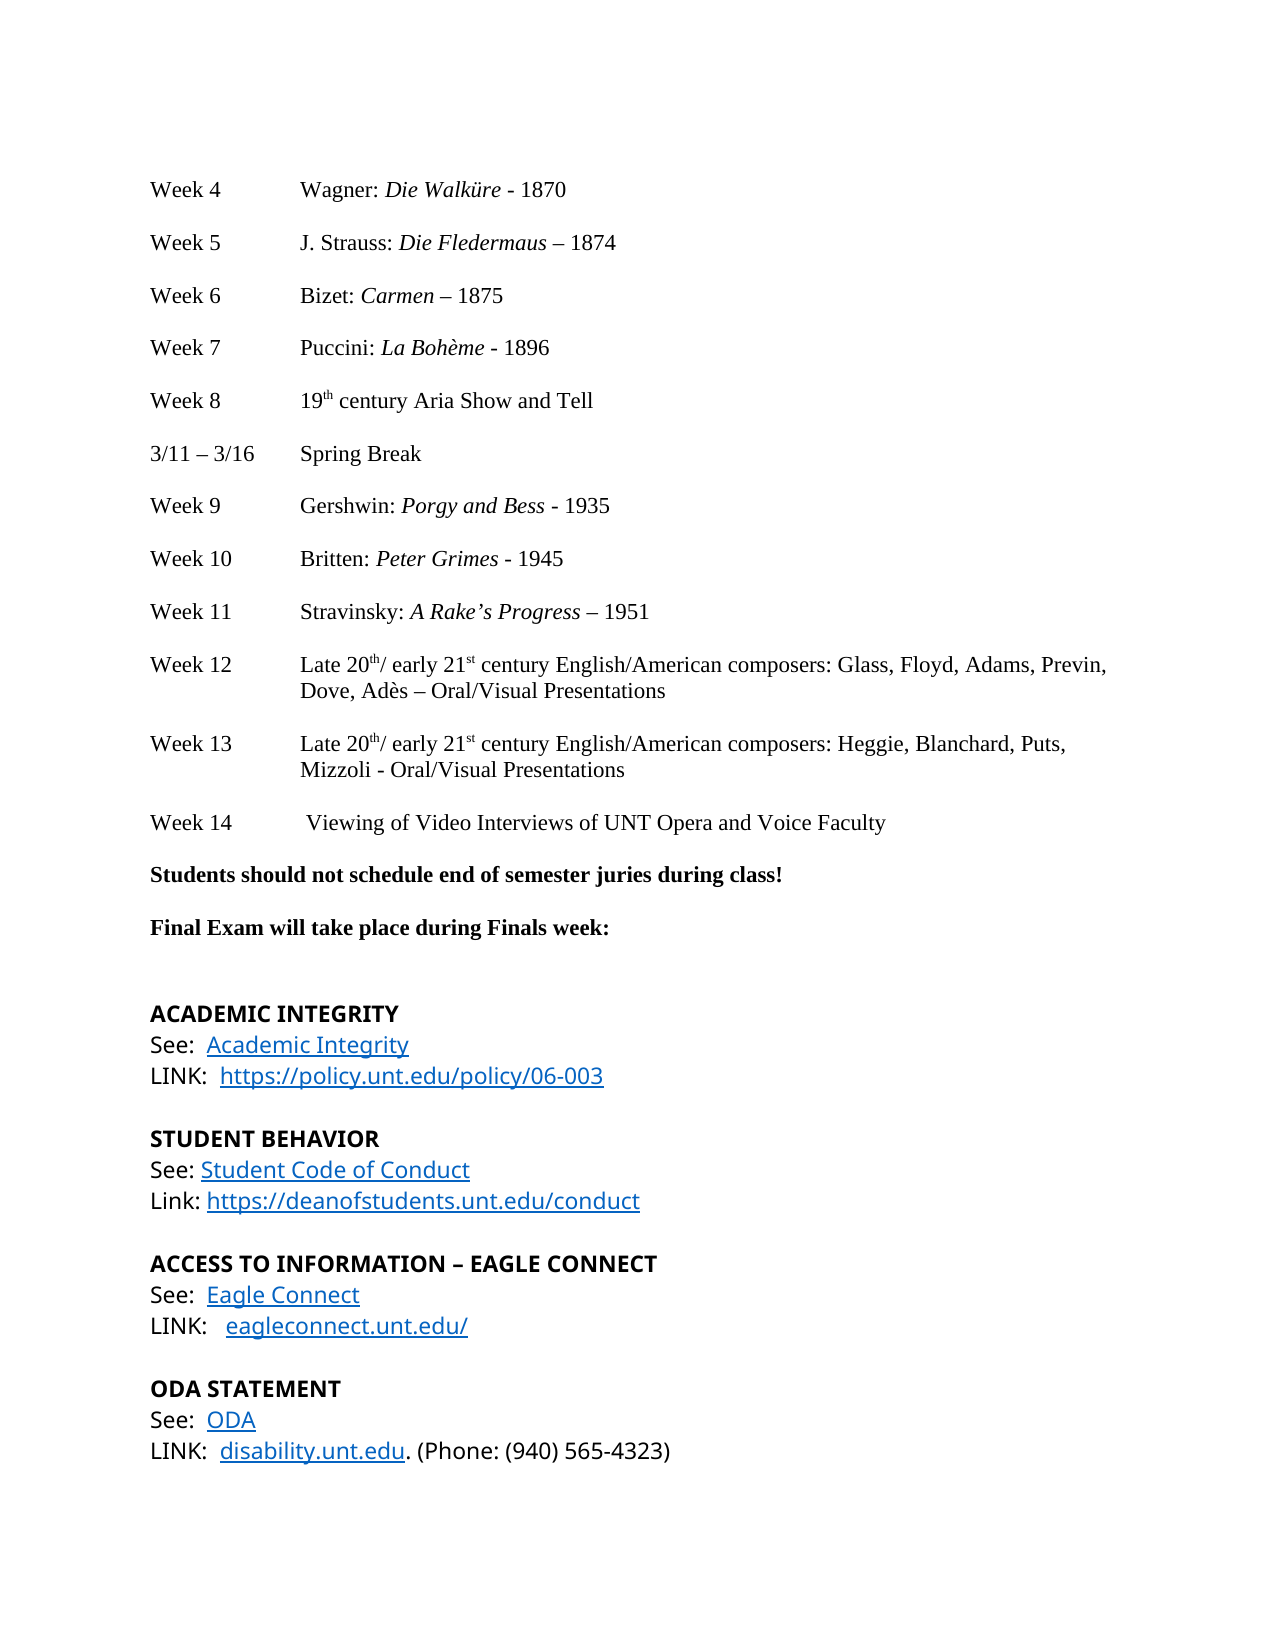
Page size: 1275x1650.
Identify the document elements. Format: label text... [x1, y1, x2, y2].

text LINK: https://policy.unt.edu/policy/06-003 [150, 1060, 1125, 1091]
text See: Eagle Connect [150, 1279, 1125, 1310]
text Week 6 Bizet: Carmen – 1875 [150, 282, 1125, 308]
text 3/11 – 3/16 Spring Break [150, 440, 1125, 466]
text See: Academic Integrity [150, 1029, 1125, 1060]
text See: ODA [150, 1404, 1125, 1435]
text ODA STATEMENT [150, 1372, 1125, 1404]
text Final Exam will take place during Finals week: [150, 914, 1125, 941]
text LINK: eagleconnect.unt.edu/ [150, 1310, 1125, 1341]
text Week 9 Gershwin: Porgy and Bess - 1935 [150, 493, 1125, 519]
text See: Student Code of Conduct [150, 1154, 1125, 1185]
text LINK: disability.unt.edu. (Phone: (940) 565-4323) [150, 1435, 1125, 1466]
text Week 10 Britten: Peter Grimes - 1945 [150, 545, 1125, 572]
text Week 5 J. Strauss: Die Fledermaus – 1874 [150, 229, 1125, 255]
text ACCESS TO INFORMATION – EAGLE CONNECT [150, 1247, 1125, 1279]
text ACADEMIC INTEGRITY [150, 997, 1125, 1029]
text Week 4 Wagner: Die Walküre - 1870 [150, 176, 1125, 203]
text Week 12 Late 20th/ early 21st century English/American composers: Glass, Floyd, Adams, Previn, Dove, Adès – Oral/Visual Presentations [150, 651, 1125, 703]
text Students should not schedule end of semester juries during class! [150, 862, 1125, 888]
text Week 8 19th century Aria Show and Tell [150, 387, 1125, 413]
text Week 7 Puccini: La Bohème - 1896 [150, 334, 1125, 361]
text Link: https://deanofstudents.unt.edu/conduct [150, 1185, 1125, 1216]
text STUDENT BEHAVIOR [150, 1122, 1125, 1154]
text Week 14 Viewing of Video Interviews of UNT Opera and Voice Faculty [150, 809, 1125, 835]
text Week 13 Late 20th/ early 21st century English/American composers: Heggie, Blanchard, Puts, Mizzoli - Oral/Visual Presentations [150, 730, 1125, 782]
text Week 11 Stravinsky: A Rake’s Progress – 1951 [150, 598, 1125, 624]
